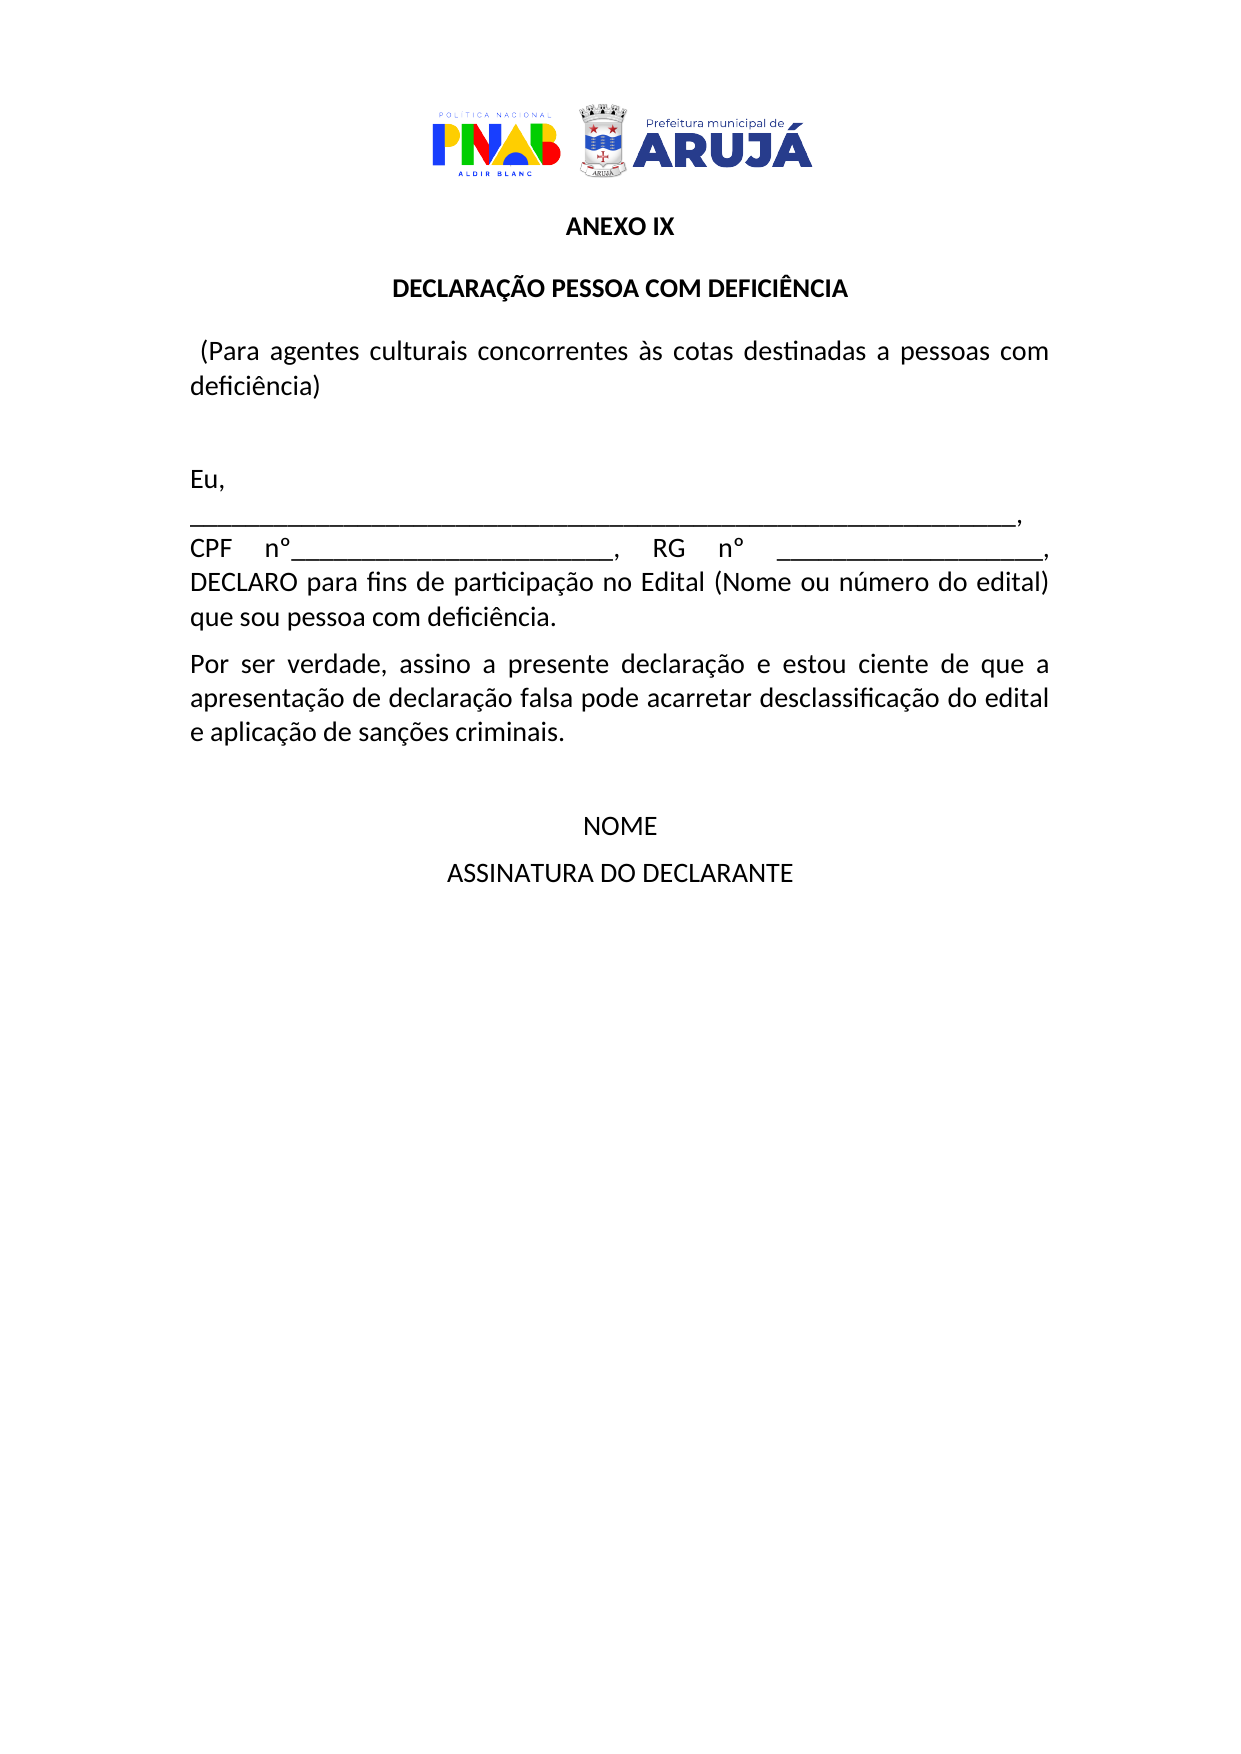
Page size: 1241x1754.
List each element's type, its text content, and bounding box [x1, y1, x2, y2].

text NOME [190, 808, 1051, 843]
picture [388, 73, 853, 209]
text (Para agentes culturais concorrentes às cotas destinadas a pessoas com deficiência) [190, 333, 1051, 402]
text Eu, ___________________________________________________________, CPF nº_______________________, RG nº ___________________, DECLARO para fins de participação no Edital (Nome ou número do edital) que sou pessoa com deficiência. [190, 461, 1051, 633]
text DECLARAÇÃO PESSOA COM DEFICIÊNCIA [177, 271, 1063, 304]
text ANEXO IX [177, 209, 1063, 242]
text Por ser verdade, assino a presente declaração e estou ciente de que a apresentação de declaração falsa pode acarretar desclassificação do edital e aplicação de sanções criminais. [190, 646, 1051, 749]
text ASSINATURA DO DECLARANTE [190, 855, 1051, 889]
